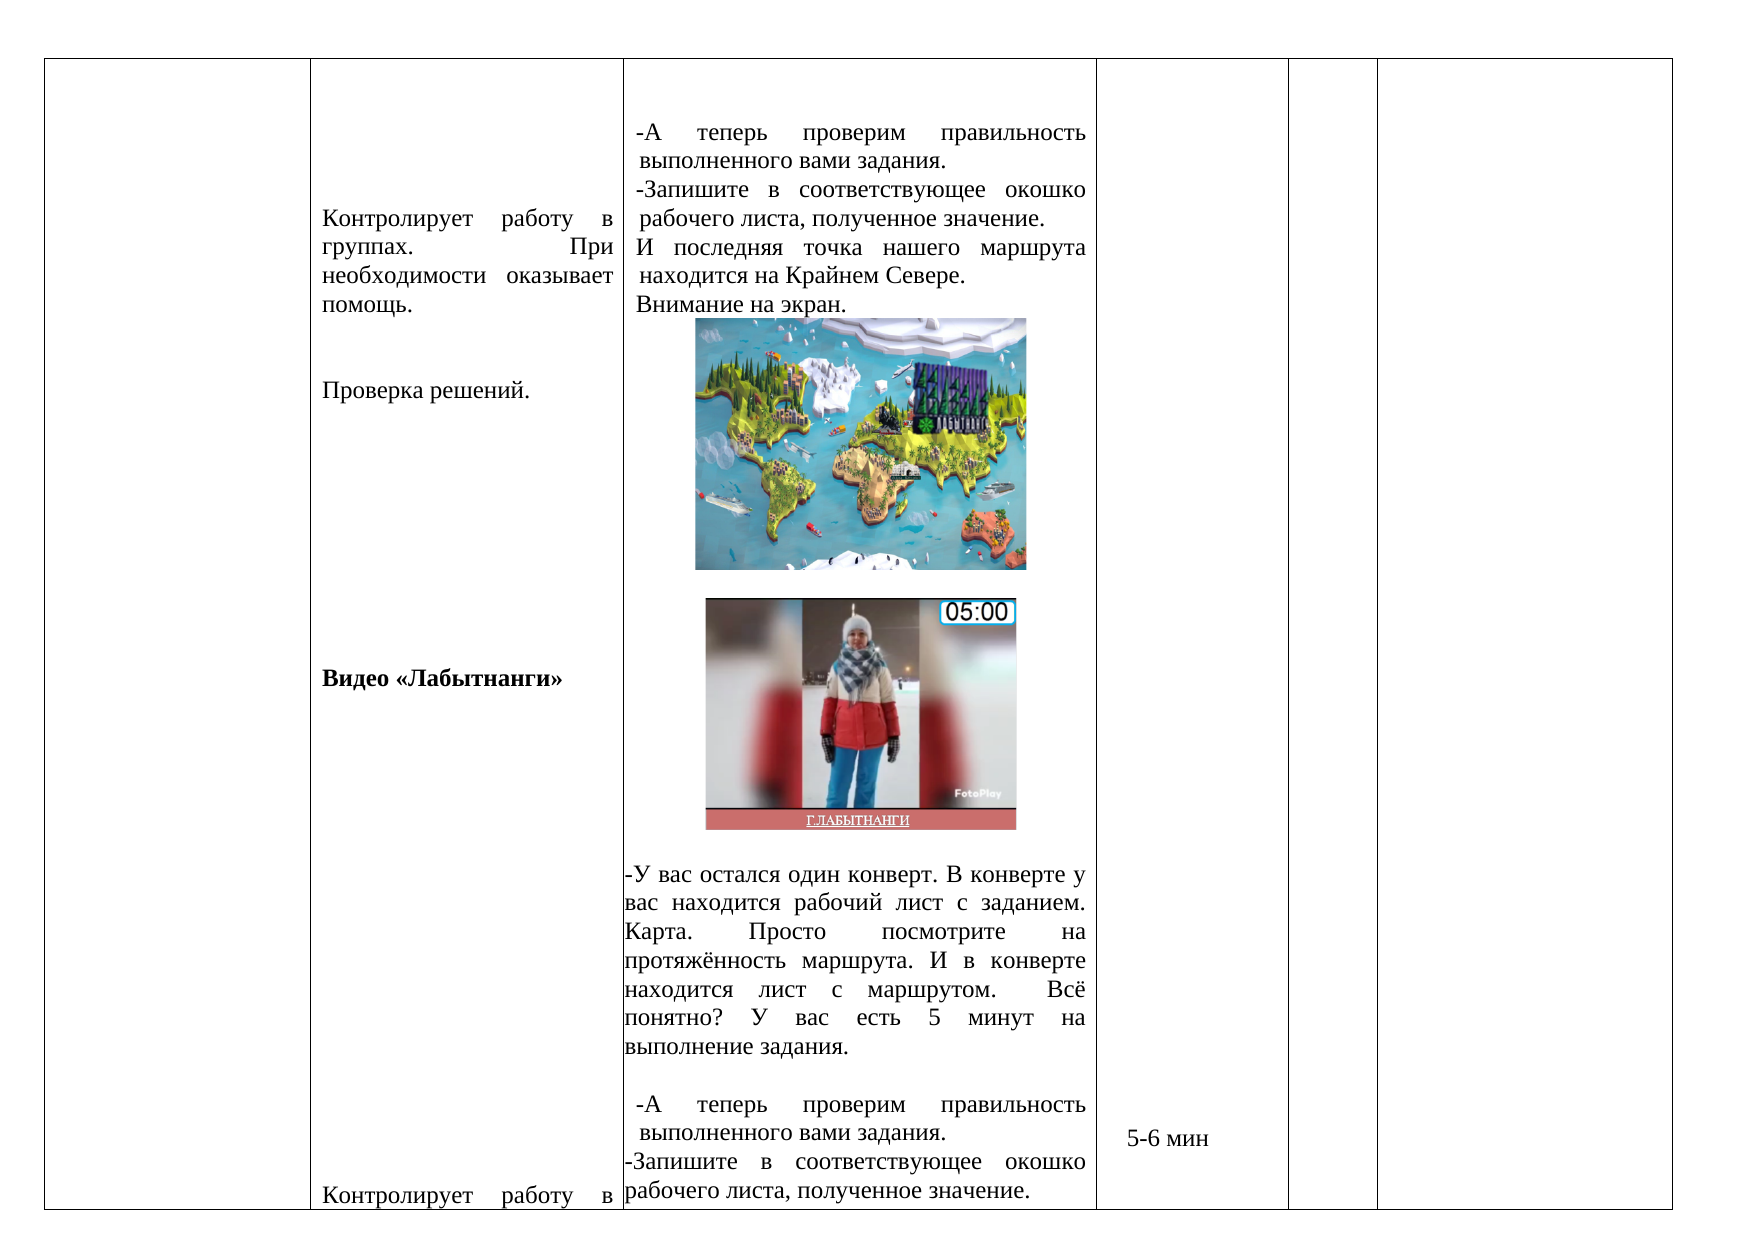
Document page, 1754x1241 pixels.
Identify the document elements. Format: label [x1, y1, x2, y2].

table_cell [1378, 59, 1672, 1209]
table_cell [45, 59, 310, 1209]
picture [695, 318, 1027, 570]
table_cell [1097, 59, 1288, 1209]
table_cell [1289, 59, 1377, 1209]
picture [942, 603, 1014, 623]
table_cell [624, 59, 1096, 1209]
table_cell [311, 59, 623, 1209]
picture [705, 598, 1017, 830]
